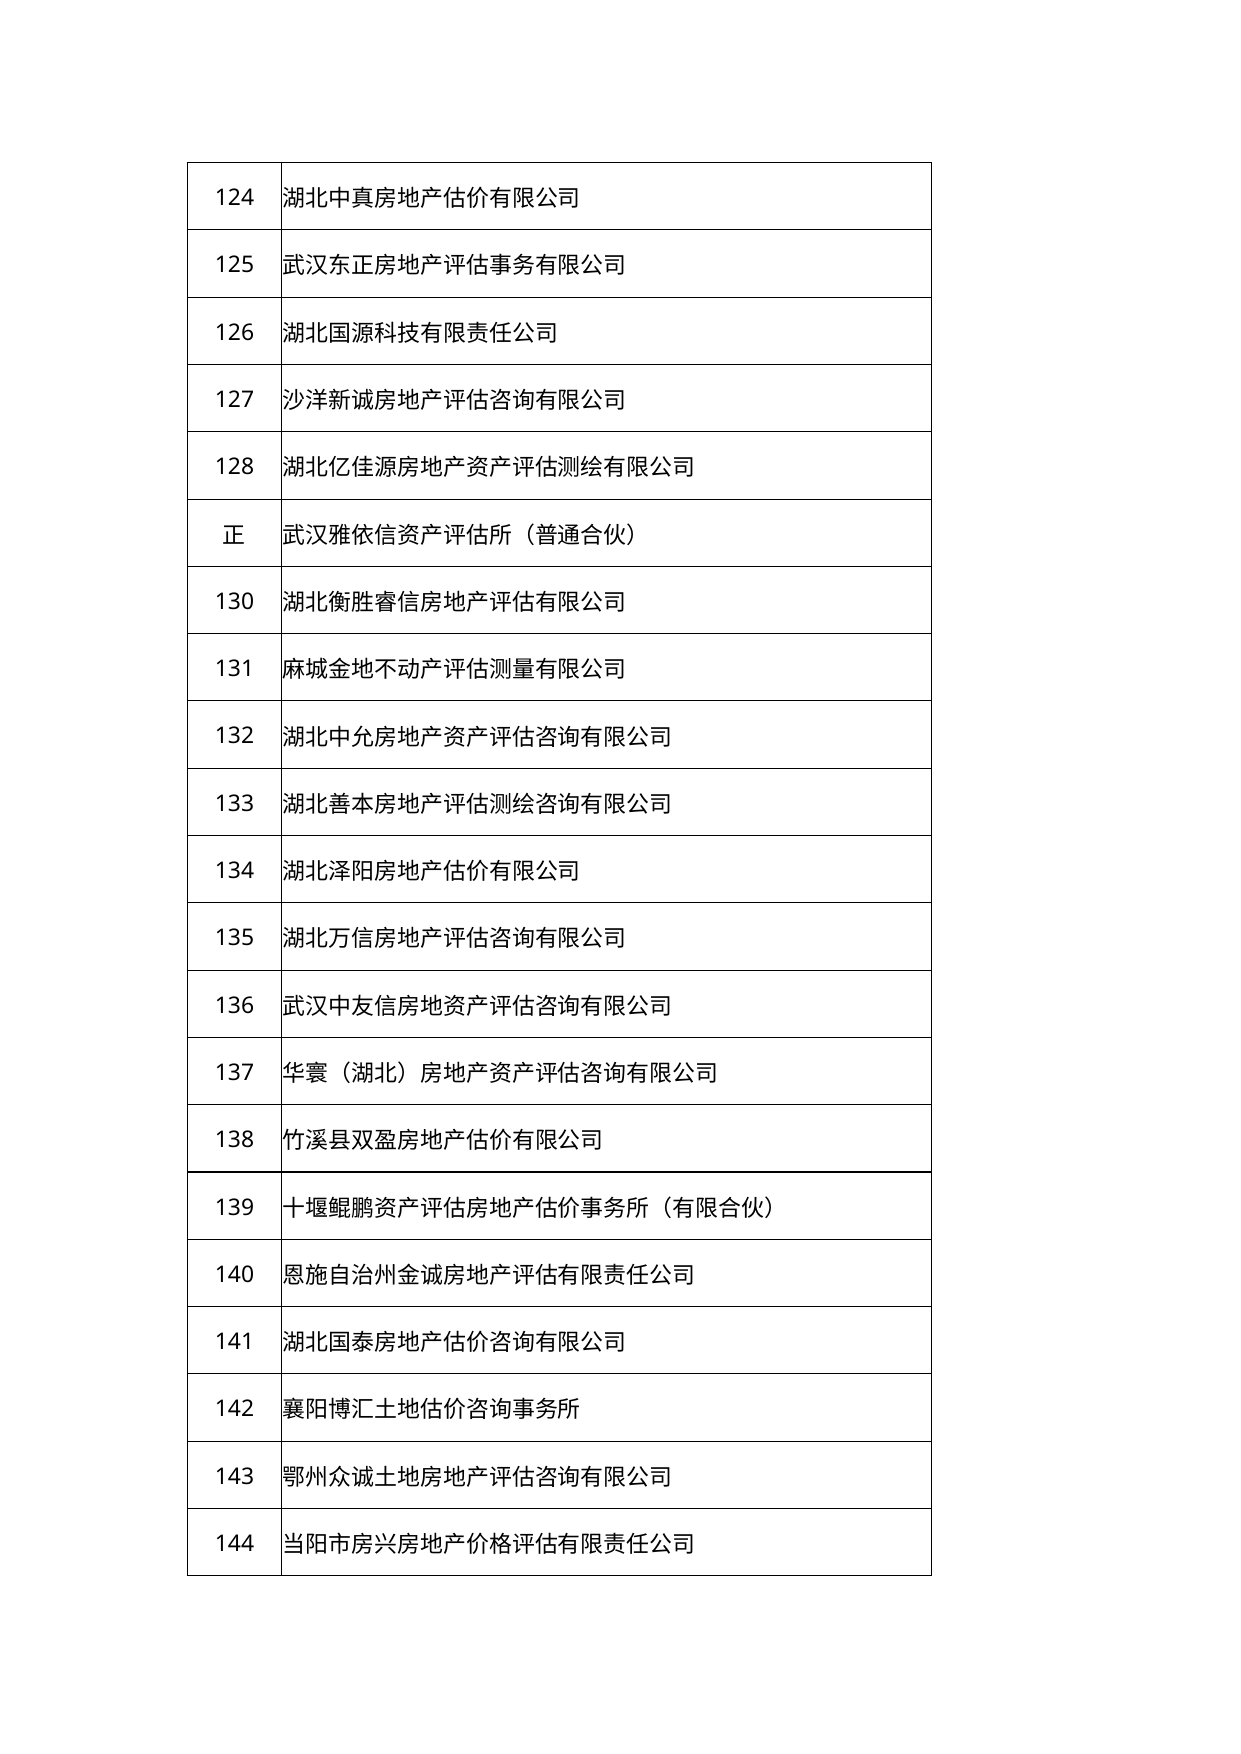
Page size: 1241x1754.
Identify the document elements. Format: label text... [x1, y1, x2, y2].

table_cell 武汉雅依信资产评估所（普通合伙） [282, 500, 931, 566]
table_cell 143 [188, 1442, 281, 1508]
table_cell 十堰鲲鹏资产评估房地产估价事务所（有限合伙） [282, 1173, 931, 1239]
table_cell 湖北中真房地产估价有限公司 [282, 163, 931, 229]
table_cell 142 [188, 1374, 281, 1441]
table_cell 沙洋新诚房地产评估咨询有限公司 [282, 365, 931, 431]
table_cell 湖北泽阳房地产估价有限公司 [282, 836, 931, 902]
table_cell 139 [188, 1173, 281, 1239]
table_cell 华寰（湖北）房地产资产评估咨询有限公司 [282, 1038, 931, 1104]
table_cell 竹溪县双盈房地产估价有限公司 [282, 1105, 931, 1171]
table_cell 125 [188, 230, 281, 297]
table_cell 135 [188, 903, 281, 969]
table_cell 136 [188, 971, 281, 1037]
table_cell 湖北衡胜睿信房地产评估有限公司 [282, 567, 931, 633]
table_cell 襄阳博汇土地估价咨询事务所 [282, 1374, 931, 1441]
table_cell 133 [188, 769, 281, 835]
table_cell 137 [188, 1038, 281, 1104]
table_cell 130 [188, 567, 281, 633]
table_cell 武汉中友信房地资产评估咨询有限公司 [282, 971, 931, 1037]
table_cell 湖北国源科技有限责任公司 [282, 298, 931, 364]
table_cell 湖北国泰房地产估价咨询有限公司 [282, 1307, 931, 1373]
table_cell 132 [188, 701, 281, 768]
table_cell 134 [188, 836, 281, 902]
table_cell 140 [188, 1240, 281, 1306]
table_cell 144 [188, 1509, 281, 1575]
table_cell 湖北亿佳源房地产资产评估测绘有限公司 [282, 432, 931, 498]
table_cell 124 [188, 163, 281, 229]
table_cell 128 [188, 432, 281, 498]
table_cell 正 [188, 500, 281, 566]
table_cell 126 [188, 298, 281, 364]
table_cell 武汉东正房地产评估事务有限公司 [282, 230, 931, 297]
table_cell 湖北万信房地产评估咨询有限公司 [282, 903, 931, 969]
table_cell 湖北善本房地产评估测绘咨询有限公司 [282, 769, 931, 835]
table_cell 138 [188, 1105, 281, 1171]
table_cell 恩施自治州金诚房地产评估有限责任公司 [282, 1240, 931, 1306]
table_cell 127 [188, 365, 281, 431]
table_cell 当阳市房兴房地产价格评估有限责任公司 [282, 1509, 931, 1575]
table_cell 141 [188, 1307, 281, 1373]
table_cell 麻城金地不动产评估测量有限公司 [282, 634, 931, 700]
table_cell 鄂州众诚土地房地产评估咨询有限公司 [282, 1442, 931, 1508]
table_cell 湖北中允房地产资产评估咨询有限公司 [282, 701, 931, 768]
table_cell 131 [188, 634, 281, 700]
